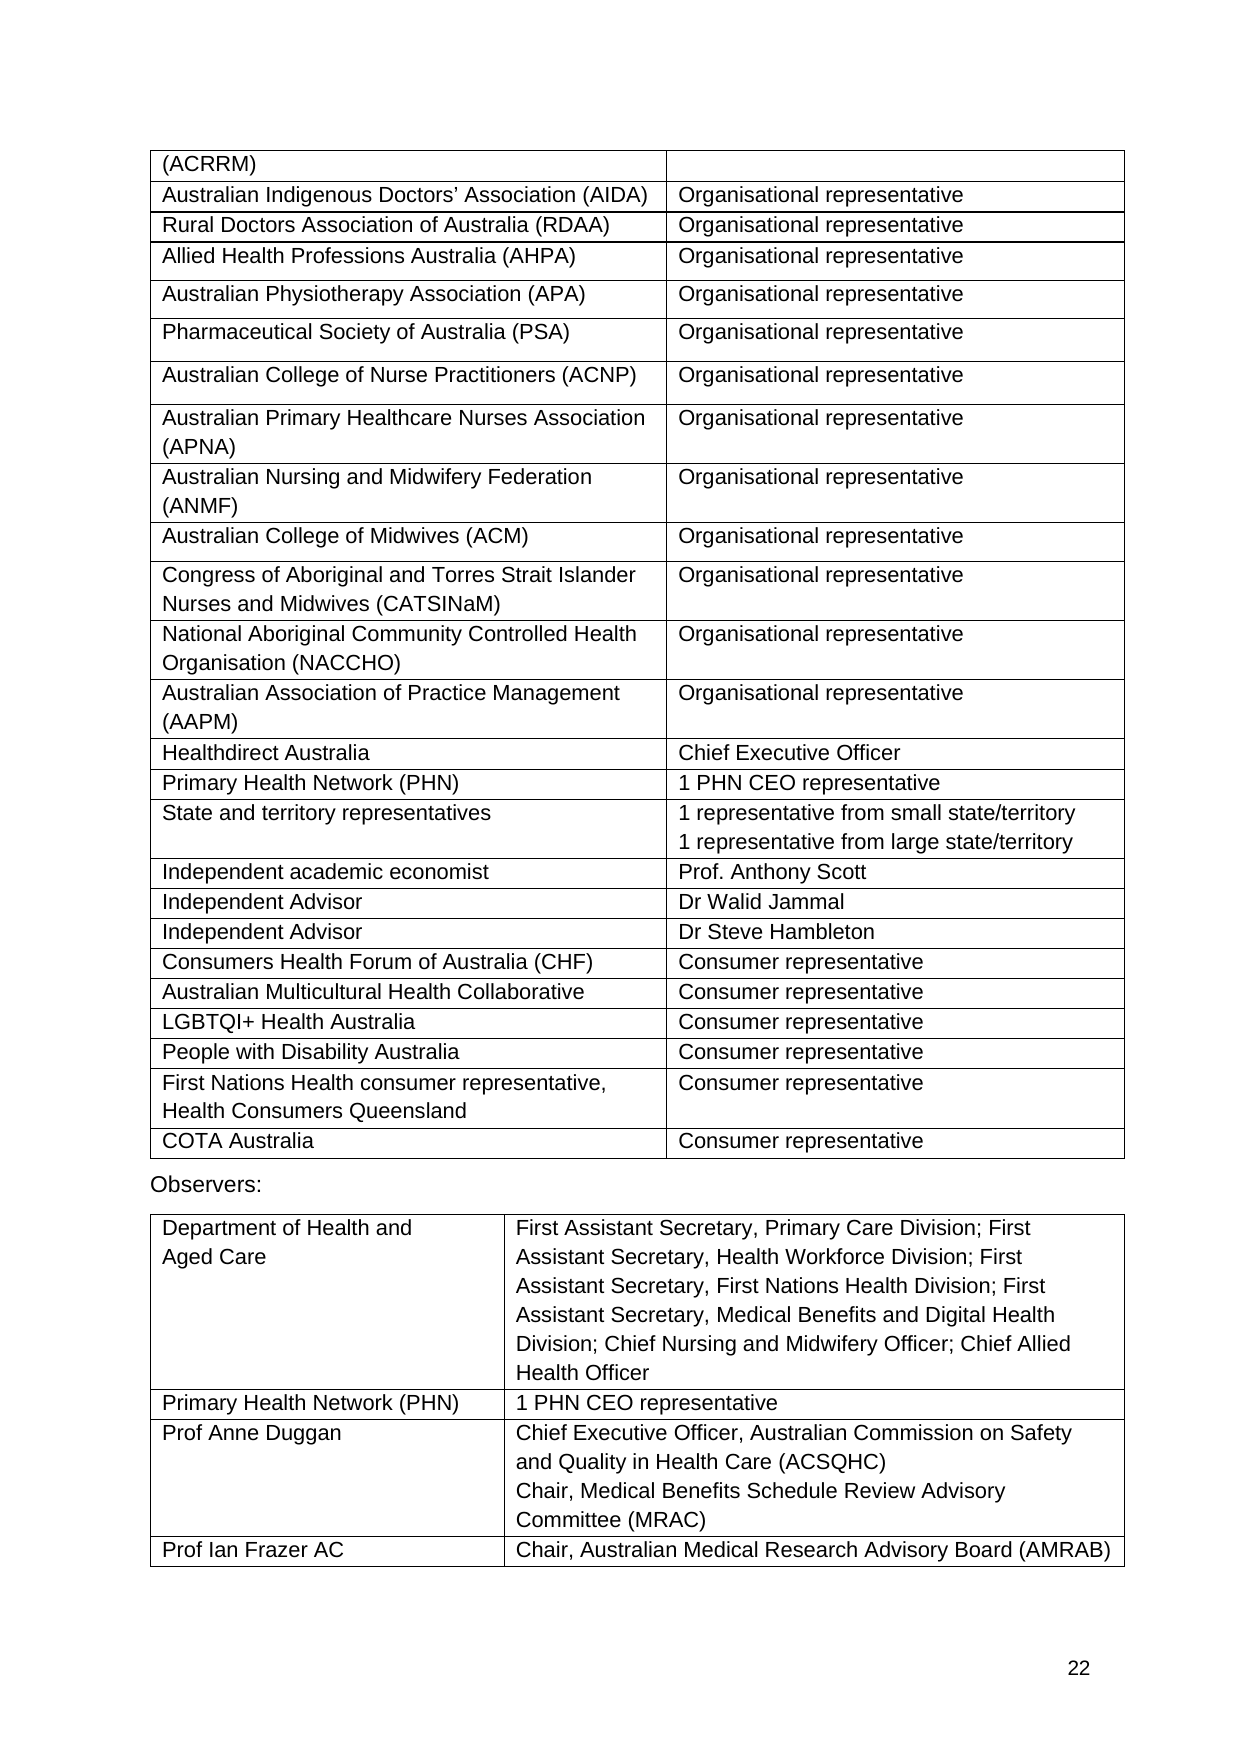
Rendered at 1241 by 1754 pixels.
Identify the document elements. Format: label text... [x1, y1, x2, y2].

table_cell Organisational representative [667, 182, 1124, 211]
table_cell Dr Walid Jammal [667, 889, 1124, 918]
table_cell Organisational representative [667, 464, 1124, 522]
table_cell Consumer representative [667, 1129, 1124, 1157]
table_cell Prof Ian Frazer AC [151, 1537, 504, 1566]
table_cell Australian Indigenous Doctors’ Association (AIDA) [151, 182, 666, 211]
table_cell COTA Australia [151, 1129, 666, 1157]
table_cell Consumer representative [667, 1069, 1124, 1127]
table_cell Organisational representative [667, 562, 1124, 620]
table_cell Pharmaceutical Society of Australia (PSA) [151, 319, 666, 361]
table_cell Consumer representative [667, 949, 1124, 978]
table_cell Consumer representative [667, 1009, 1124, 1038]
table_cell People with Disability Australia [151, 1039, 666, 1068]
table_cell Allied Health Professions Australia (AHPA) [151, 243, 666, 279]
table_cell Dr Steve Hambleton [667, 919, 1124, 948]
table_header Department of Health and Aged Care [151, 1215, 504, 1389]
table_cell National Aboriginal Community Controlled Health Organisation (NACCHO) [151, 621, 666, 679]
table_cell Australian Multicultural Health Collaborative [151, 979, 666, 1008]
table_cell Australian College of Midwives (ACM) [151, 523, 666, 561]
table_cell 1 PHN CEO representative [505, 1390, 1124, 1419]
table_cell Primary Health Network (PHN) [151, 770, 666, 798]
table_cell Organisational representative [667, 523, 1124, 561]
table_cell 1 PHN CEO representative [667, 770, 1124, 798]
table_cell Healthdirect Australia [151, 739, 666, 768]
table_cell 1 representative from small state/territory 1 representative from large state/territory [667, 800, 1124, 858]
table_cell Rural Doctors Association of Australia (RDAA) [151, 213, 666, 241]
table_cell Organisational representative [667, 319, 1124, 361]
table_cell Organisational representative [667, 362, 1124, 403]
table_cell Organisational representative [667, 405, 1124, 463]
table_cell Organisational representative [667, 680, 1124, 738]
table_cell Chief Executive Officer, Australian Commission on Safety and Quality in Health Care (ACSQHC) Chair, Medical Benefits Schedule Review Advisory Committee (MRAC) [505, 1420, 1124, 1536]
table_cell Australian Primary Healthcare Nurses Association (APNA) [151, 405, 666, 463]
table_cell Independent Advisor [151, 889, 666, 918]
table_cell Australian College of Nurse Practitioners (ACNP) [151, 362, 666, 403]
text Observers: [150, 1171, 1090, 1197]
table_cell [667, 151, 1124, 181]
table_cell Chief Executive Officer [667, 739, 1124, 768]
table_cell Organisational representative [667, 243, 1124, 279]
table_cell Consumers Health Forum of Australia (CHF) [151, 949, 666, 978]
table_cell Australian Physiotherapy Association (APA) [151, 281, 666, 317]
table_cell Organisational representative [667, 281, 1124, 317]
table_cell Chair, Australian Medical Research Advisory Board (AMRAB) [505, 1537, 1124, 1566]
table_header First Assistant Secretary, Primary Care Division; First Assistant Secretary, Health Workforce Division; First Assistant Secretary, First Nations Health Division; First Assistant Secretary, Medical Benefits and Digital Health Division; Chief Nursing and Midwifery Officer; Chief Allied Health Officer [505, 1215, 1124, 1389]
table_cell Independent Advisor [151, 919, 666, 948]
table_cell Primary Health Network (PHN) [151, 1390, 504, 1419]
table_cell Prof Anne Duggan [151, 1420, 504, 1536]
table_cell Australian Nursing and Midwifery Federation (ANMF) [151, 464, 666, 522]
table_cell Organisational representative [667, 621, 1124, 679]
table_cell Australian Association of Practice Management (AAPM) [151, 680, 666, 738]
table_cell Consumer representative [667, 979, 1124, 1008]
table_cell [151, 151, 666, 181]
table_cell First Nations Health consumer representative, Health Consumers Queensland [151, 1069, 666, 1127]
table_cell Congress of Aboriginal and Torres Strait Islander Nurses and Midwives (CATSINaM) [151, 562, 666, 620]
table_cell Independent academic economist [151, 859, 666, 888]
table_cell Prof. Anthony Scott [667, 859, 1124, 888]
table_cell Consumer representative [667, 1039, 1124, 1068]
table_cell LGBTQI+ Health Australia [151, 1009, 666, 1038]
table_cell State and territory representatives [151, 800, 666, 858]
table_cell Organisational representative [667, 213, 1124, 241]
